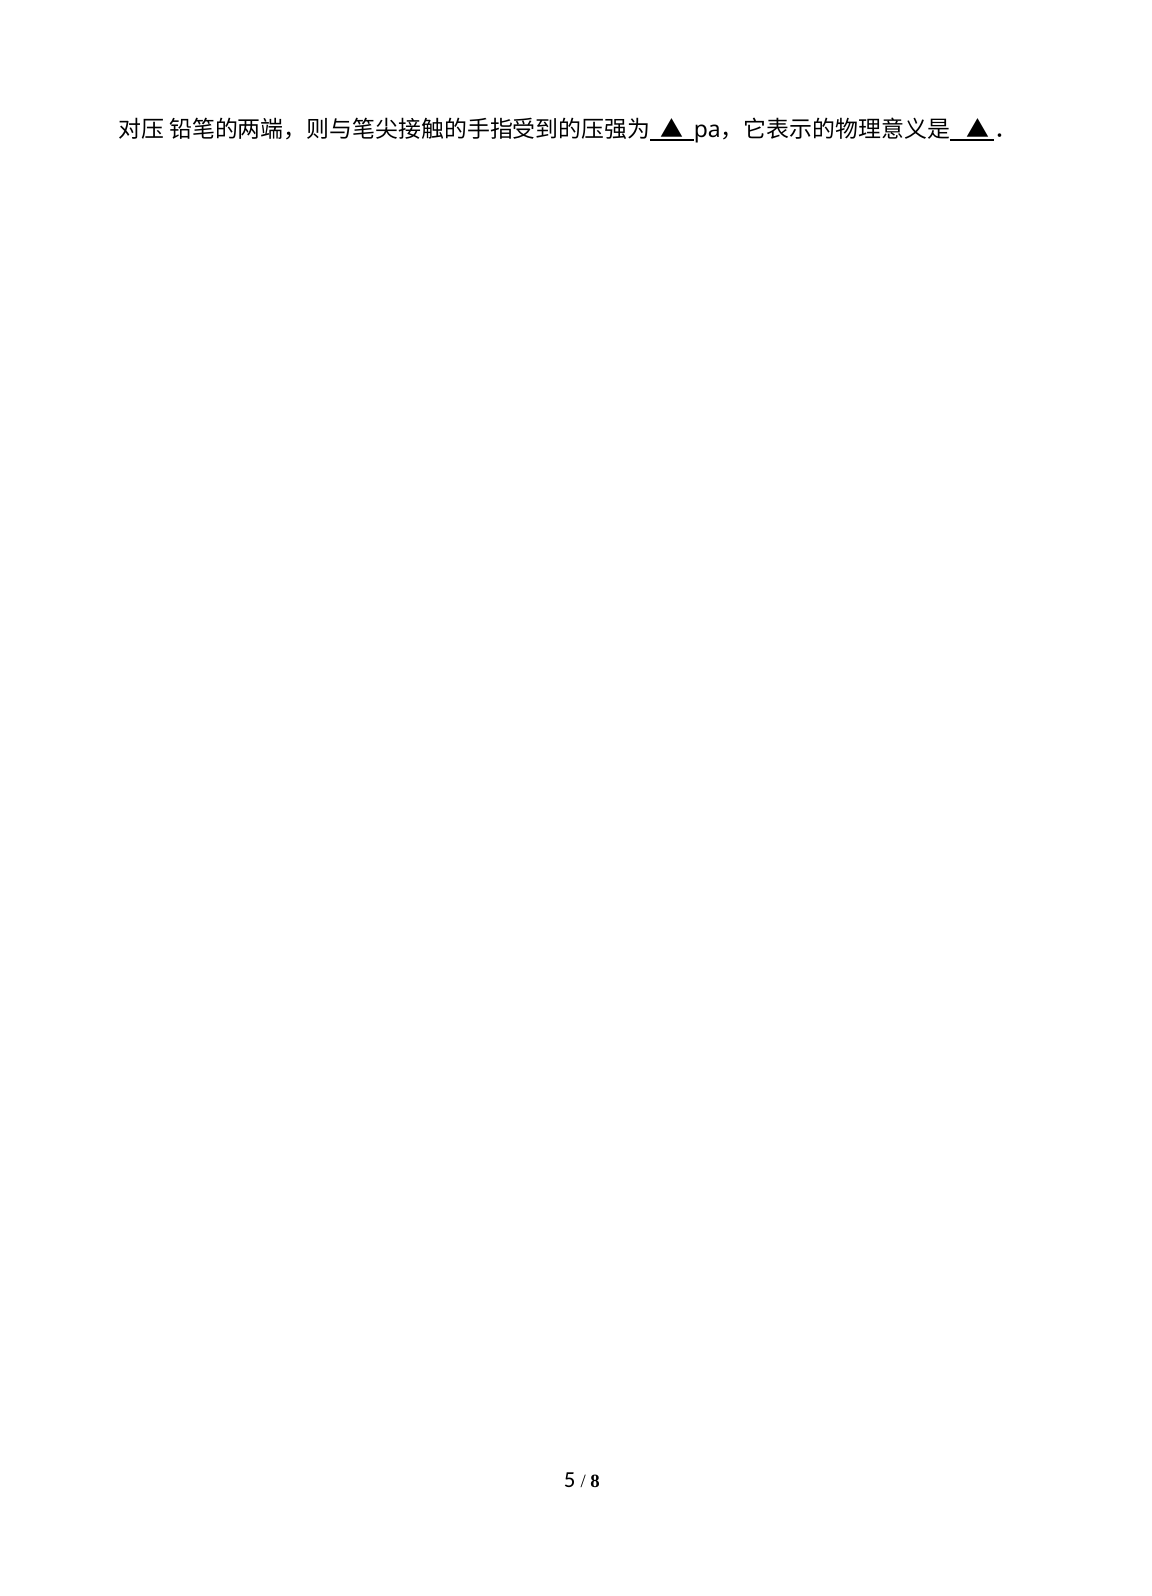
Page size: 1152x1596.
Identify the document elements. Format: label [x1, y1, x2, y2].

text [118, 112, 1041, 144]
